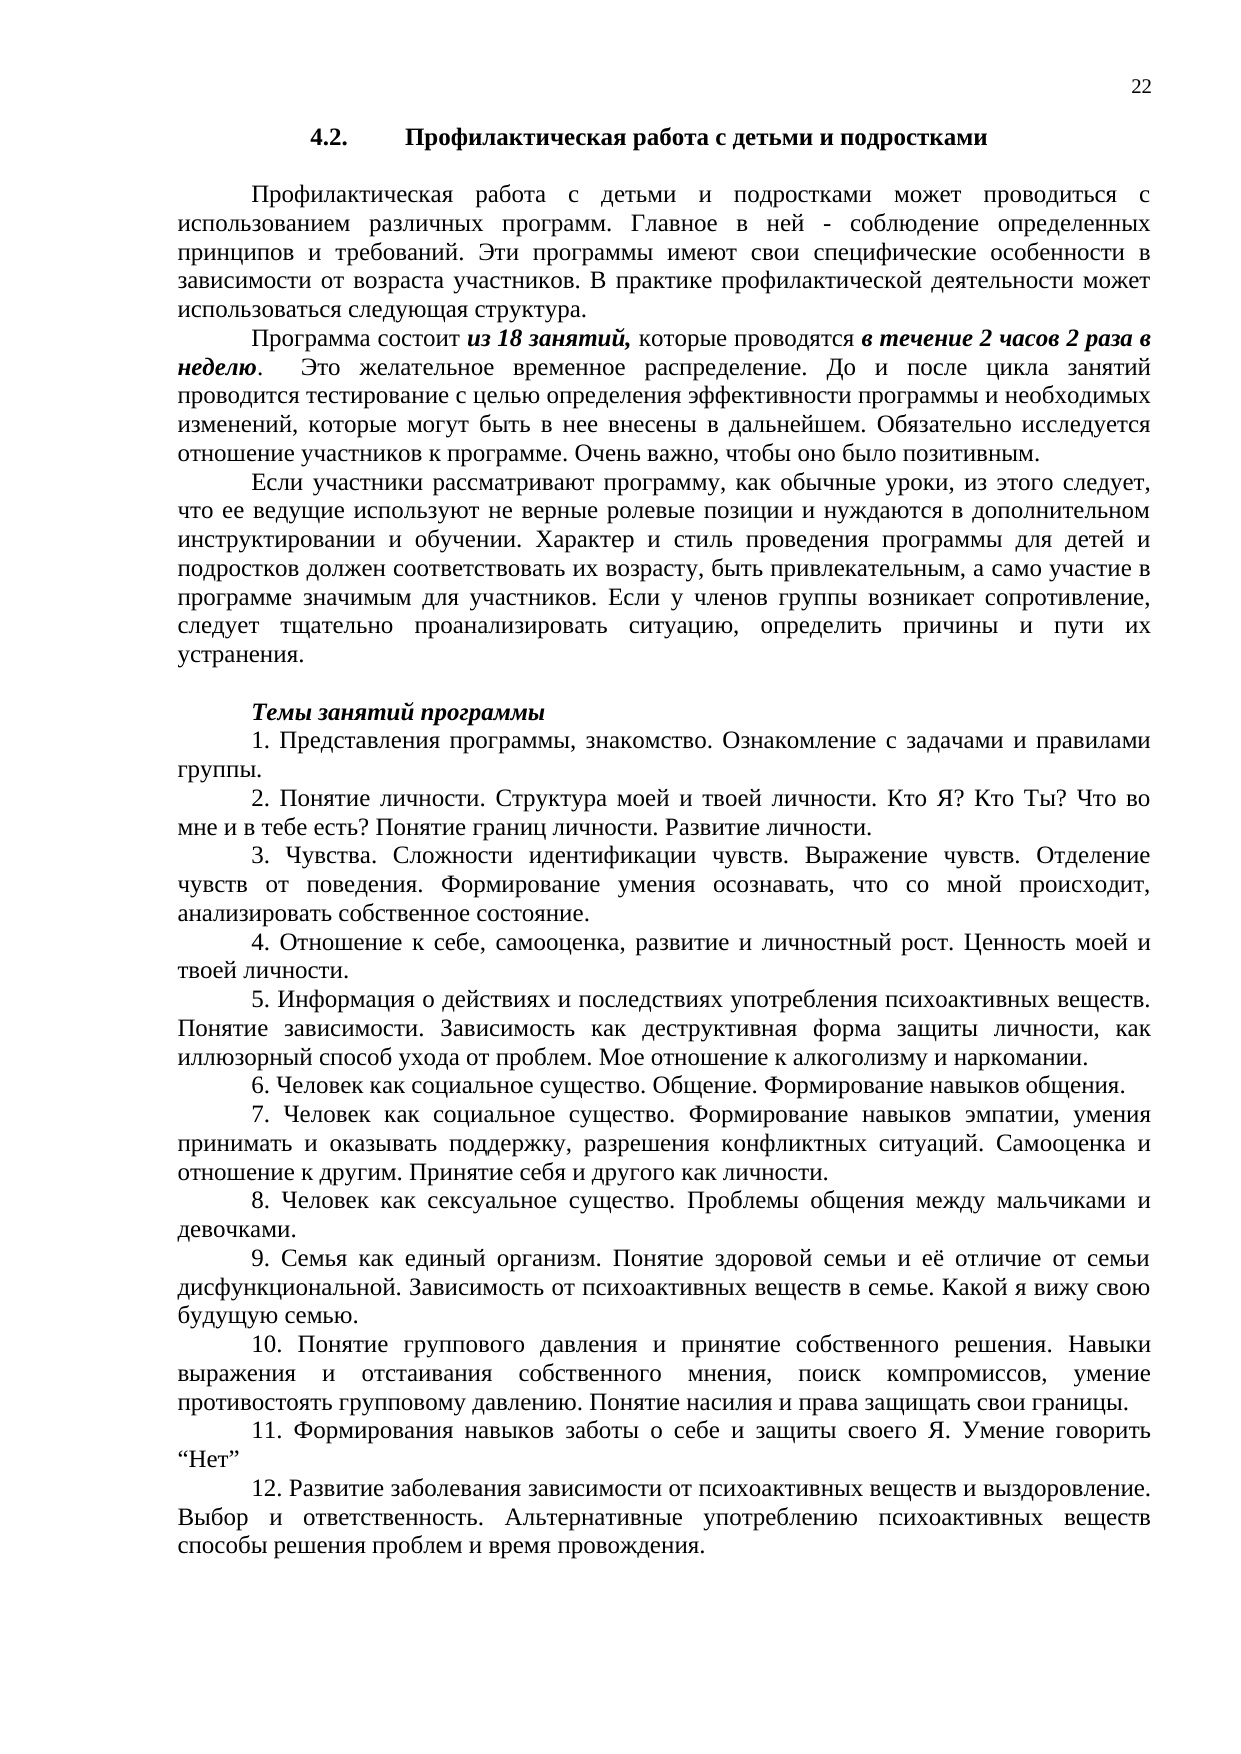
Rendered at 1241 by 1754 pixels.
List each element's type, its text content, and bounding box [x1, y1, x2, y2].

text 12. Развитие заболевания зависимости от психоактивных веществ и выздоровление. Выбор и ответственность. Альтернативные употреблению психоактивных веществ способы решения проблем и время провождения. [177, 1473, 1152, 1559]
text 2. Понятие личности. Структура моей и твоей личности. Кто Я? Кто Ты? Что во мне и в тебе есть? Понятие границ личности. Развитие личности. [177, 783, 1152, 841]
text Если участники рассматривают программу, как обычные уроки, из этого следует, что ее ведущие используют не верные ролевые позиции и нуждаются в дополнительном инструктировании и обучении. Характер и стиль проведения программы для детей и подростков должен соответствовать их возрасту, быть привлекательным, а само участие в программе значимым для участников. Если у членов группы возникает сопротивление, следует тщательно проанализировать ситуацию, определить причины и пути их устранения. [177, 467, 1152, 668]
text 11. Формирования навыков заботы о себе и защиты своего Я. Умение говорить “Нет” [177, 1416, 1152, 1473]
list Профилактическая работа с детьми и подростками [310, 122, 1152, 151]
text 5. Информация о действиях и последствиях употребления психоактивных веществ. Понятие зависимости. Зависимость как деструктивная форма защиты личности, как иллюзорный способ ухода от проблем. Мое отношение к алкоголизму и наркомании. [177, 984, 1152, 1071]
text 6. Человек как социальное существо. Общение. Формирование навыков общения. [177, 1071, 1152, 1099]
text 7. Человек как социальное существо. Формирование навыков эмпатии, умения принимать и оказывать поддержку, разрешения конфликтных ситуаций. Самооценка и отношение к другим. Принятие себя и другого как личности. [177, 1099, 1152, 1186]
text Темы занятий программы [177, 697, 1152, 726]
text 4. Отношение к себе, самооценка, развитие и личностный рост. Ценность моей и твоей личности. [177, 927, 1152, 984]
text Программа состоит из 18 занятий, которые проводятся в течение 2 часов 2 раза в неделю. Это желательное временное распределение. До и после цикла занятий проводится тестирование с целью определения эффективности программы и необходимых изменений, которые могут быть в нее внесены в дальнейшем. Обязательно исследуется отношение участников к программе. Очень важно, чтобы оно было позитивным. [177, 323, 1152, 467]
text 10. Понятие группового давления и принятие собственного решения. Навыки выражения и отстаивания собственного мнения, поиск компромиссов, умение противостоять групповому давлению. Понятие насилия и права защищать свои границы. [177, 1329, 1152, 1416]
text 8. Человек как сексуальное существо. Проблемы общения между мальчиками и девочками. [177, 1186, 1152, 1243]
text 1. Представления программы, знакомство. Ознакомление с задачами и правилами группы. [177, 726, 1152, 783]
text Профилактическая работа с детьми и подростками может проводиться с использованием различных программ. Главное в ней - соблюдение определенных принципов и требований. Эти программы имеют свои специфические особенности в зависимости от возраста участников. В практике профилактической деятельности может использоваться следующая структура. [177, 179, 1152, 323]
text 3. Чувства. Сложности идентификации чувств. Выражение чувств. Отделение чувств от поведения. Формирование умения осознавать, что со мной происходит, анализировать собственное состояние. [177, 841, 1152, 927]
text 9. Семья как единый организм. Понятие здоровой семьи и её отличие от семьи дисфункциональной. Зависимость от психоактивных веществ в семье. Какой я вижу свою будущую семью. [177, 1243, 1152, 1329]
